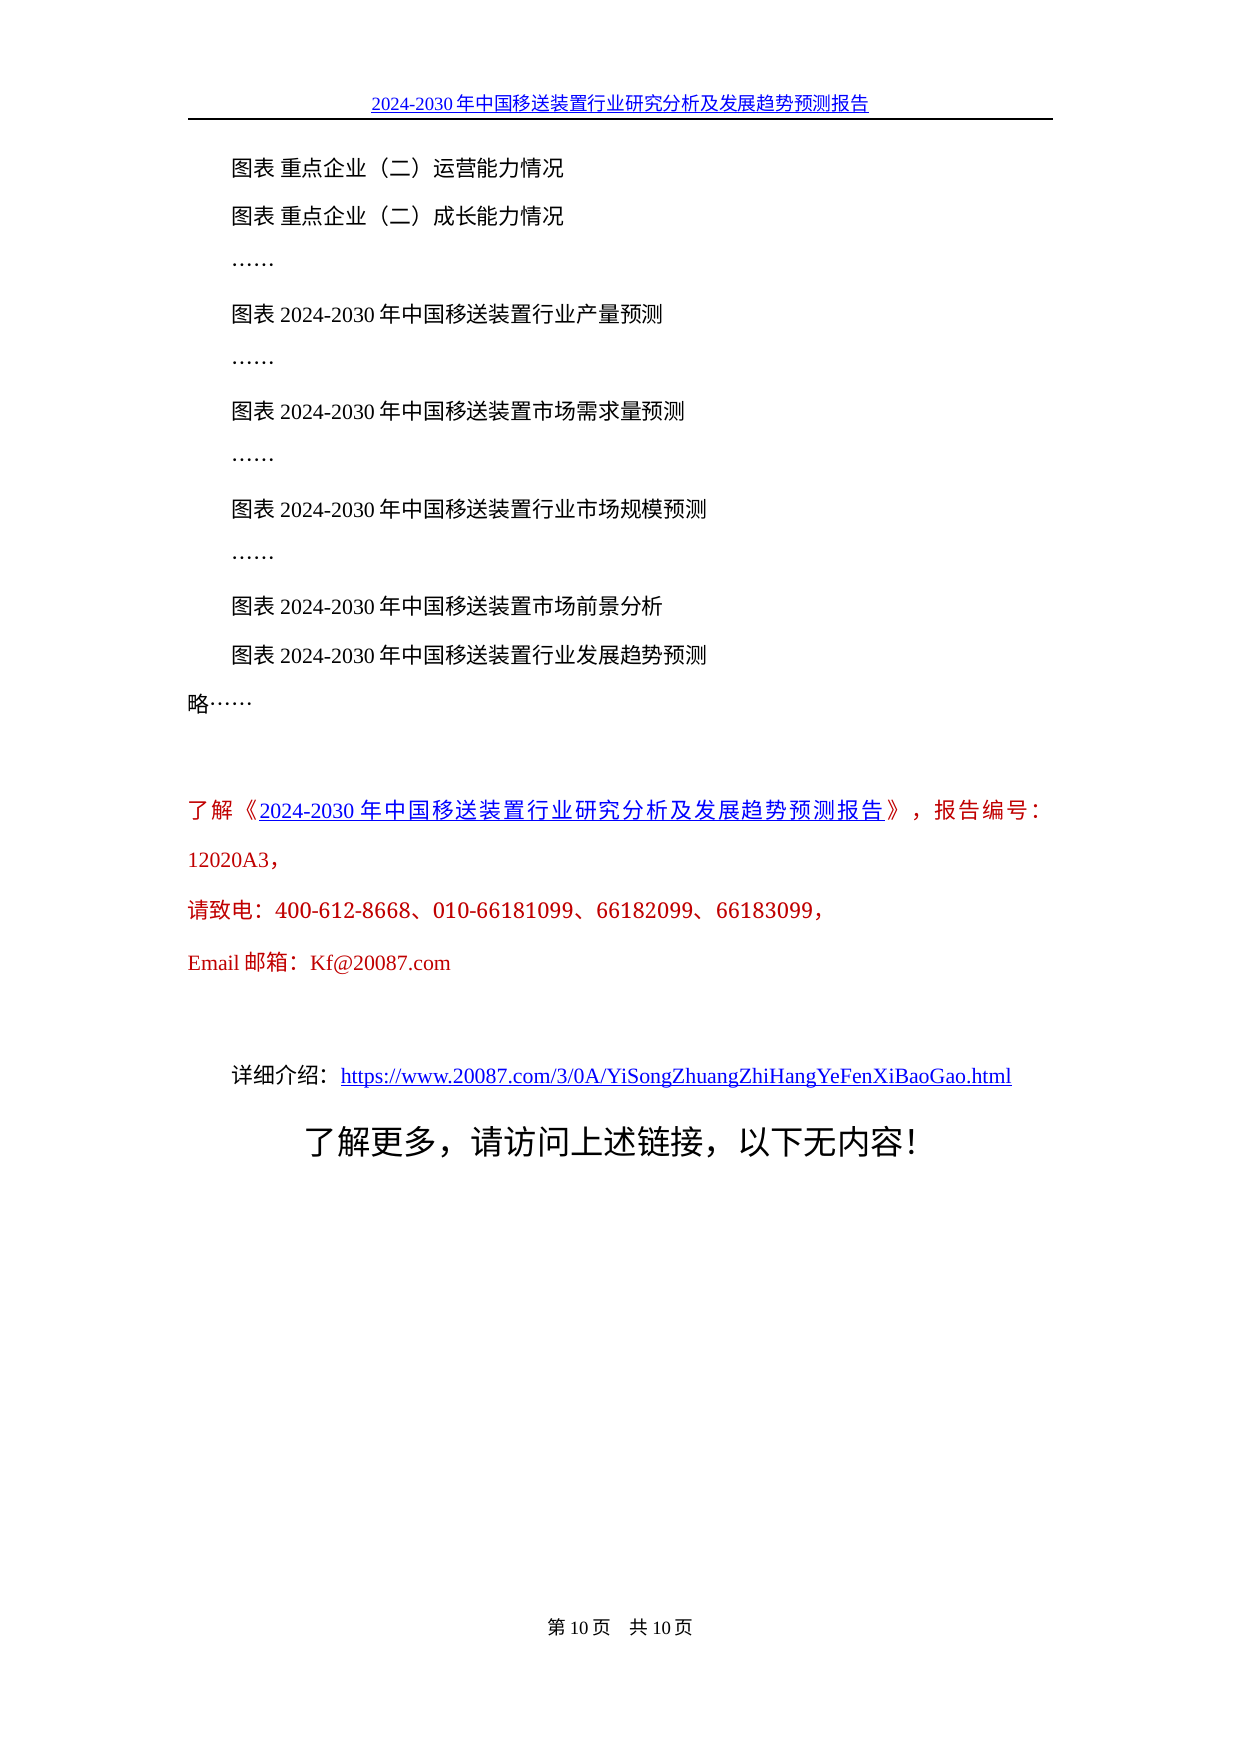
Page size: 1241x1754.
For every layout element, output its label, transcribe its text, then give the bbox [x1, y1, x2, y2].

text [187, 150, 1053, 719]
text Email邮箱：Kf@20087.com [187, 945, 1053, 977]
text 详细介绍：https://www.20087.com/3/0A/YiSongZhuangZhiHangYeFenXiBaoGao.html [187, 1058, 1053, 1090]
text 请致电：400-612-8668、010-66181099、66182099、66183099， [187, 893, 1053, 926]
text 了解《2024-2030年中国移送装置行业研究分析及发展趋势预测报告》，报告编号：12020A3， [187, 793, 1053, 874]
title 了解更多，请访问上述链接，以下无内容！ [187, 1108, 1053, 1173]
